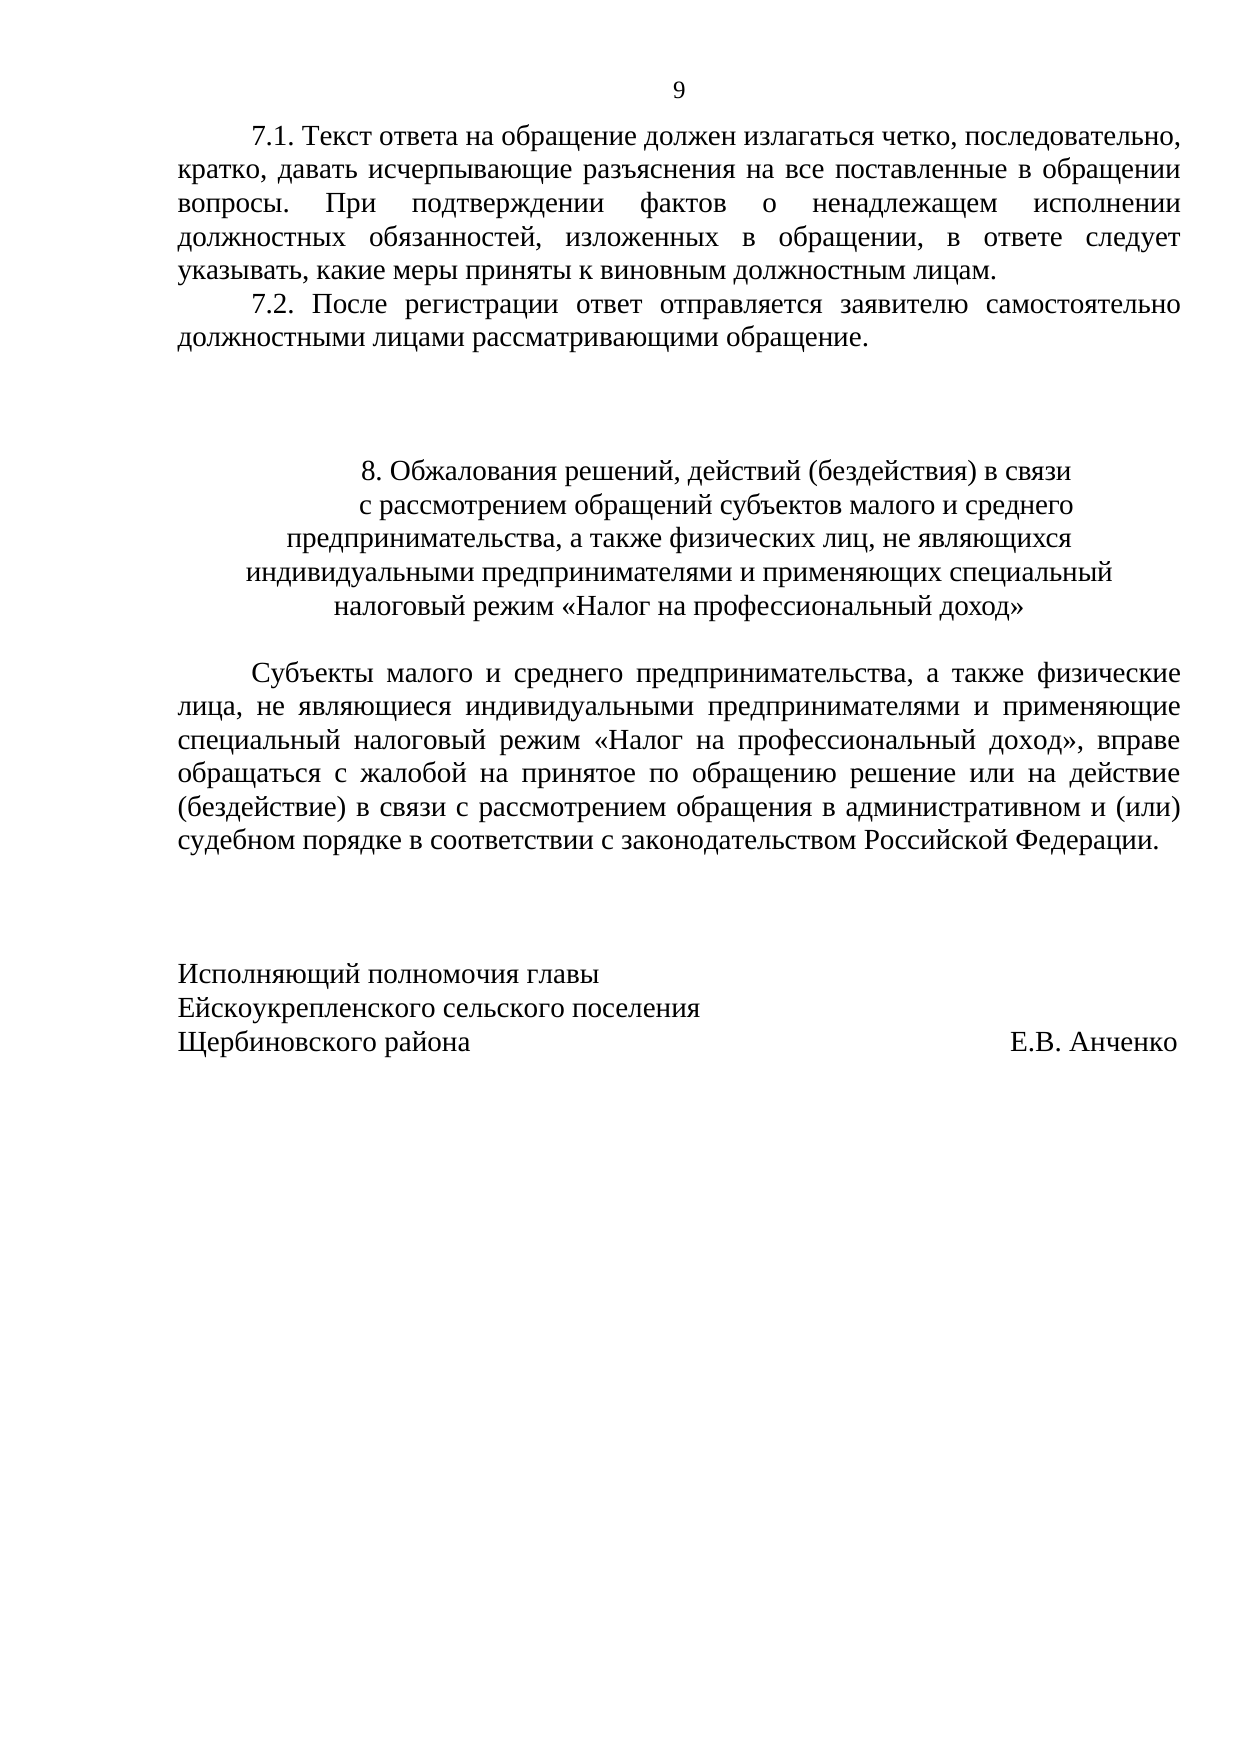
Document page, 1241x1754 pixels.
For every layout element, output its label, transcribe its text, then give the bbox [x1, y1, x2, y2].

list Субъекты малого и среднего предпринимательства, а также физические лица, не являющиеся индивидуальными предпринимателями и применяющие специальный налоговый режим «Налог на профессиональный доход», вправе обращаться с жалобой на принятое по обращению решение или на действие (бездействие) в связи с рассмотрением обращения в административном и (или) судебном порядке в соответствии с законодательством Российской Федерации. [177, 655, 1181, 856]
list 7.1. Текст ответа на обращение должен излагаться четко, последовательно, кратко, давать исчерпывающие разъяснения на все поставленные в обращении вопросы. При подтверждении фактов о ненадлежащем исполнении должностных обязанностей, изложенных в обращении, в ответе следует указывать, какие меры приняты к виновным должностным лицам. [177, 118, 1181, 286]
list с рассмотрением обращений субъектов малого и среднего предпринимательства, а также физических лиц, не являющихся индивидуальными предпринимателями и применяющих специальный налоговый режим «Налог на профессиональный доход» [177, 487, 1181, 621]
text Щербиновского района Е.В. Анченко [177, 1024, 1181, 1057]
text Исполняющий полномочия главы [177, 957, 1181, 990]
list 8. Обжалования решений, действий (бездействия) в связи [177, 453, 1181, 487]
text Ейскоукрепленского сельского поселения [177, 990, 1181, 1024]
list 7.2. После регистрации ответ отправляется заявителю самостоятельно должностными лицами рассматривающими обращение. [177, 286, 1181, 353]
